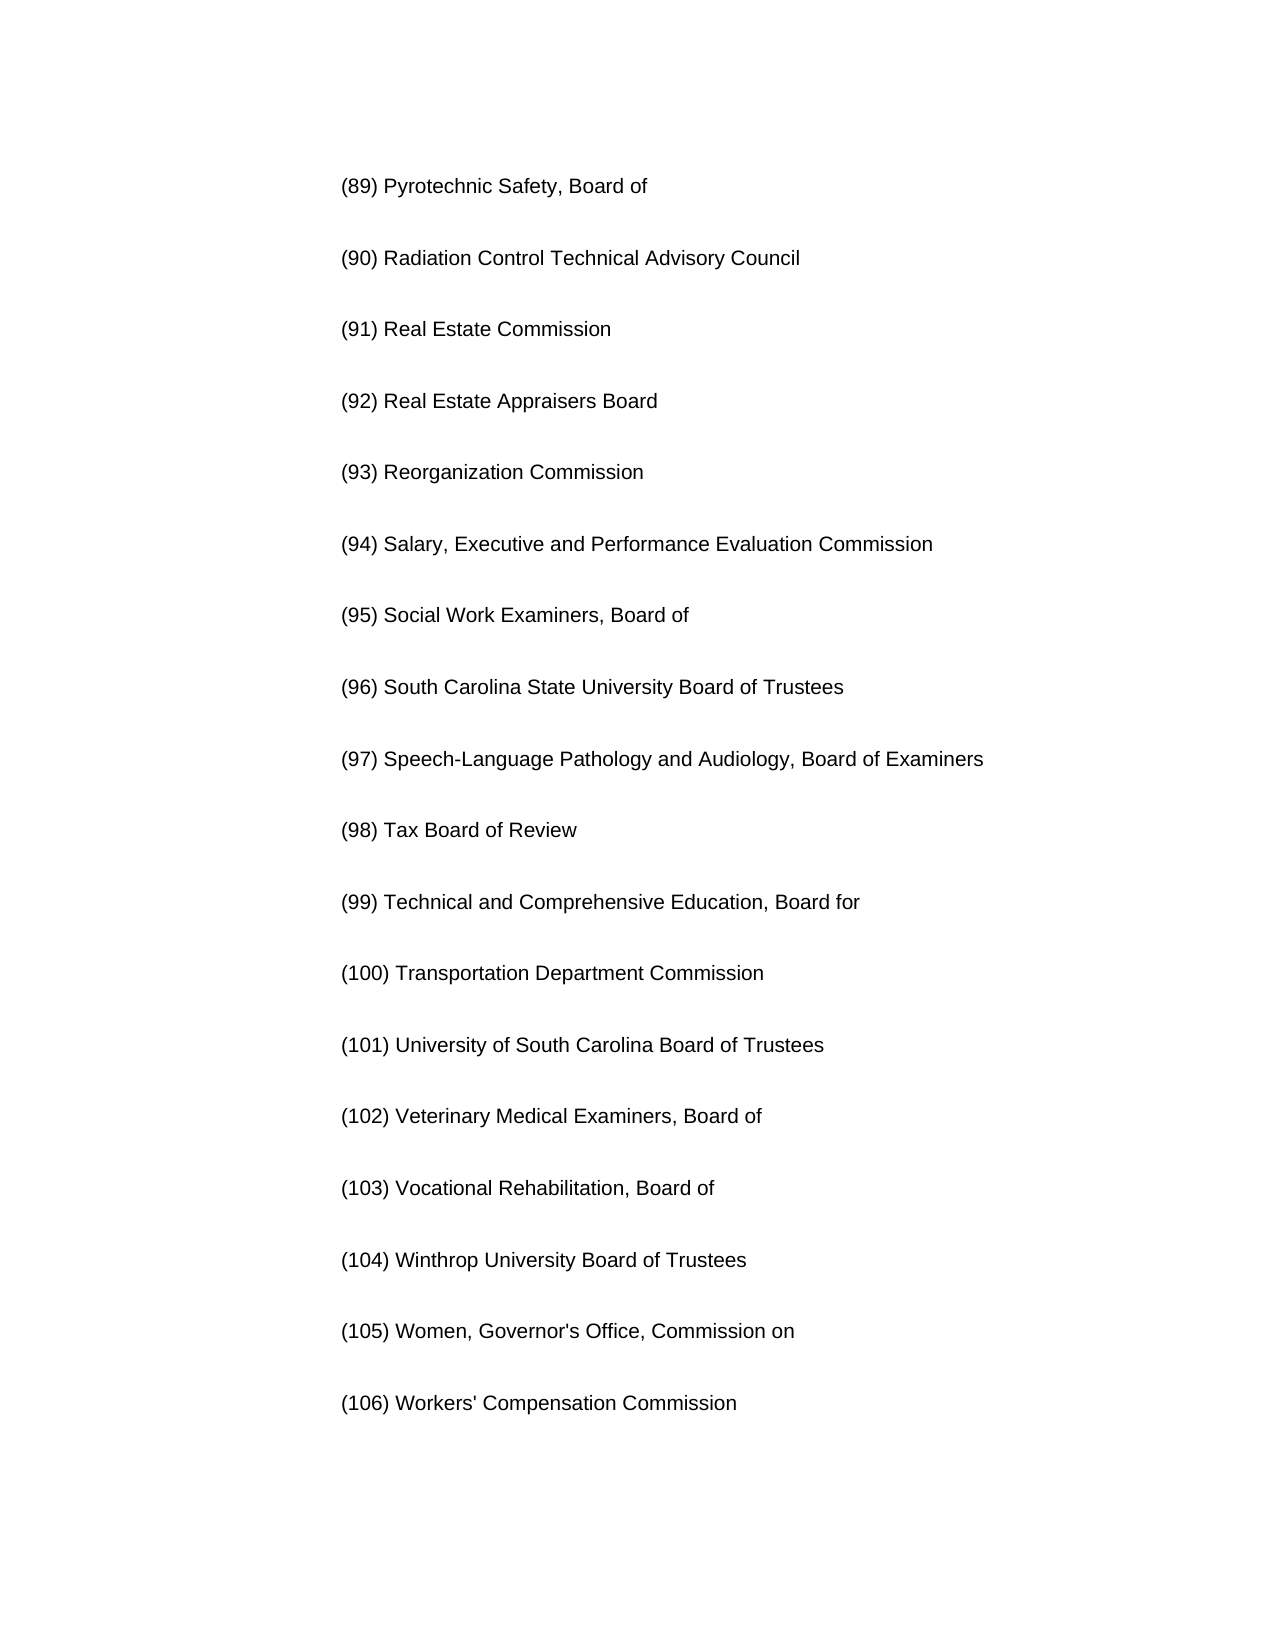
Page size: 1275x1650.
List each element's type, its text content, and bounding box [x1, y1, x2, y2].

text (102) Veterinary Medical Examiners, Board of [150, 1104, 1125, 1152]
text (96) South Carolina State University Board of Trustees [150, 675, 1125, 722]
text (97) Speech-Language Pathology and Audiology, Board of Examiners [150, 746, 1125, 794]
text (106) Workers' Compensation Commission [150, 1391, 1125, 1438]
text (98) Tax Board of Review [150, 818, 1125, 866]
text (89) Pyrotechnic Safety, Board of [150, 174, 1125, 222]
text (95) Social Work Examiners, Board of [150, 603, 1125, 651]
text (101) University of South Carolina Board of Trustees [150, 1033, 1125, 1080]
text (91) Real Estate Commission [150, 317, 1125, 365]
text (94) Salary, Executive and Performance Evaluation Commission [150, 532, 1125, 579]
text (90) Radiation Control Technical Advisory Council [150, 246, 1125, 293]
text (103) Vocational Rehabilitation, Board of [150, 1176, 1125, 1223]
text (104) Winthrop University Board of Trustees [150, 1247, 1125, 1295]
text (93) Reorganization Commission [150, 460, 1125, 508]
text (92) Real Estate Appraisers Board [150, 389, 1125, 436]
text (99) Technical and Comprehensive Education, Board for [150, 889, 1125, 937]
text (105) Women, Governor's Office, Commission on [150, 1319, 1125, 1367]
text (100) Transportation Department Commission [150, 961, 1125, 1009]
